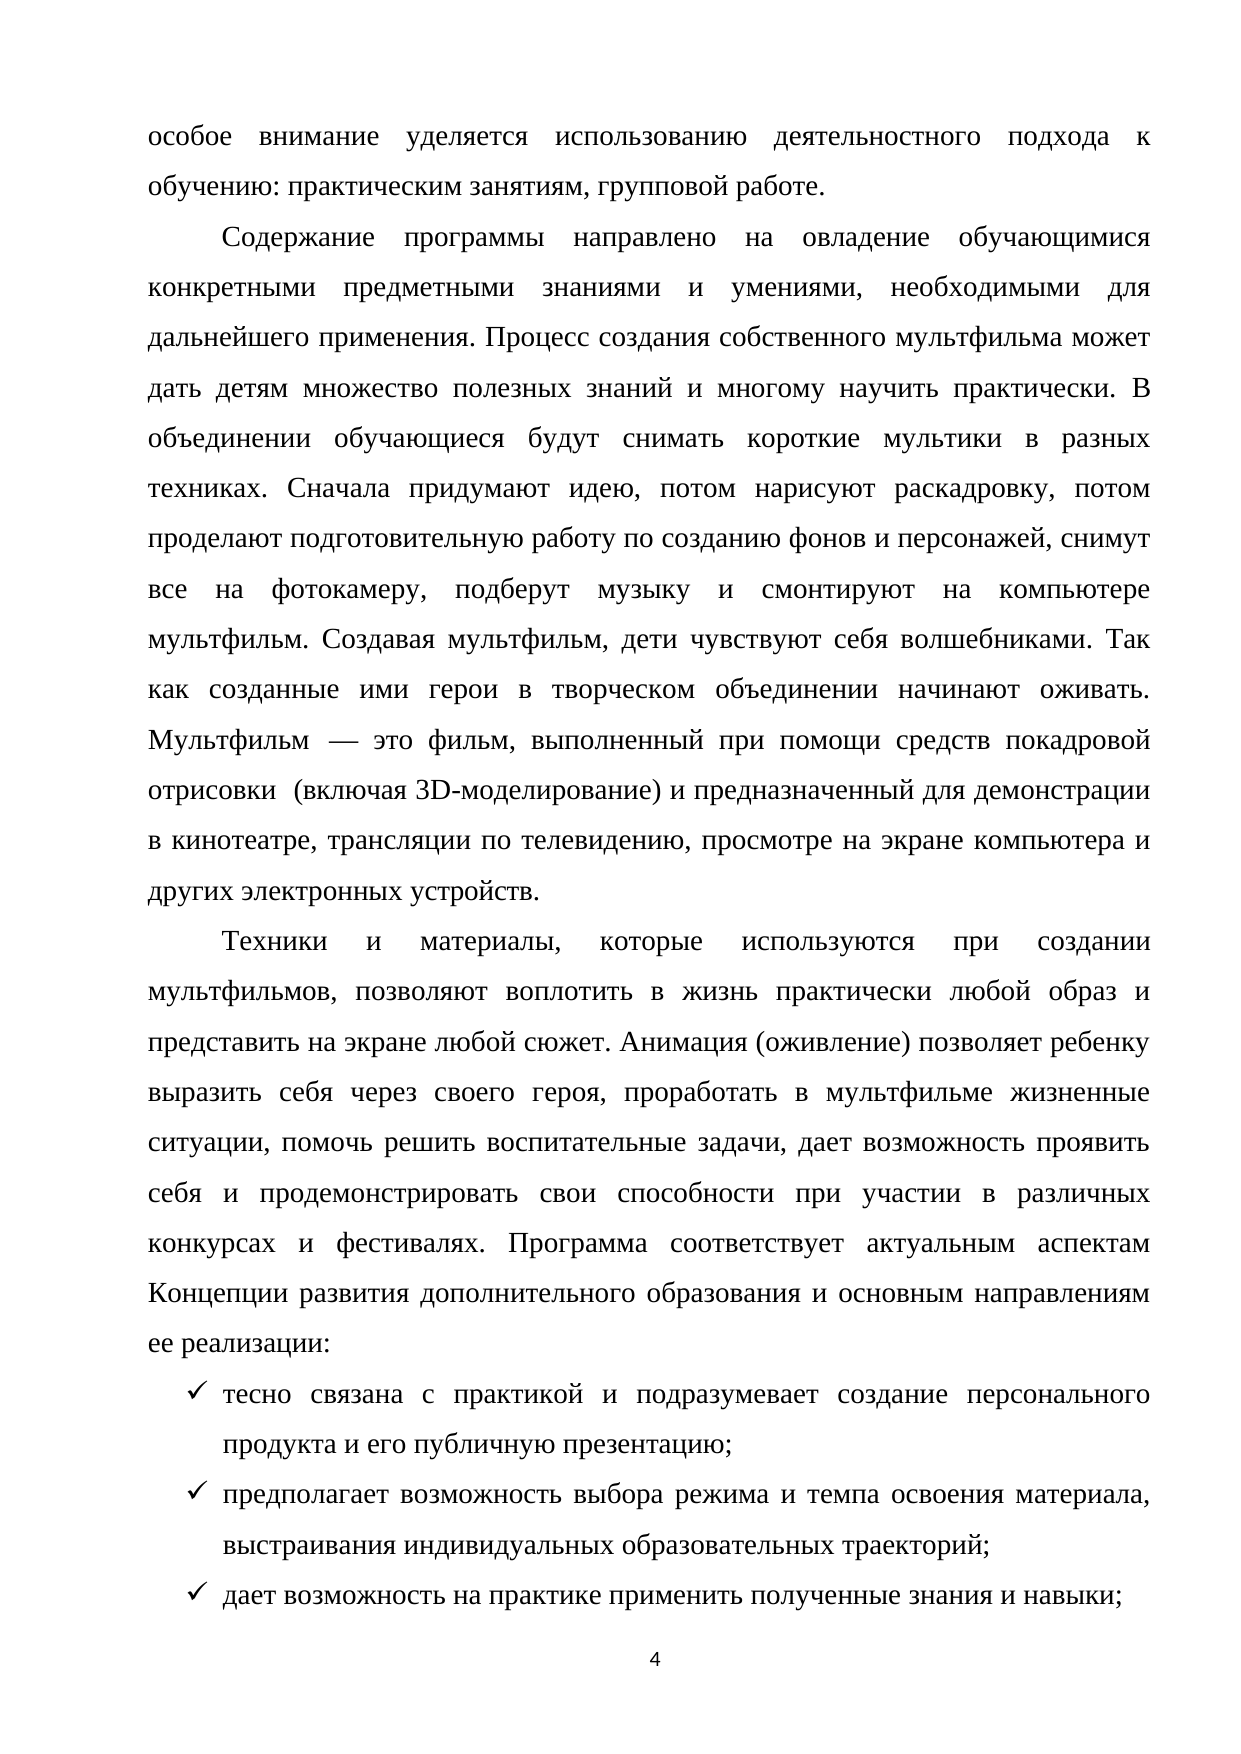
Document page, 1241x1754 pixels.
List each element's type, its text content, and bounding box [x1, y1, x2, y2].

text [148, 118, 1151, 202]
list тесно связана с практикой и подразумевает создание персонального продукта и его публичную презентацию; [185, 1376, 1151, 1460]
list дает возможность на практике применить полученные знания и навыки; [185, 1577, 1151, 1611]
list предполагает возможность выбора режима и темпа освоения материала, выстраивания индивидуальных образовательных траекторий; [185, 1477, 1151, 1561]
text Техники и материалы, которые используются при создании мультфильмов, позволяют воплотить в жизнь практически любой образ и представить на экране любой сюжет. Анимация (оживление) позволяет ребенку выразить себя через своего героя, проработать в мультфильме жизненные ситуации, помочь решить воспитательные задачи, дает возможность проявить себя и продемонстрировать свои способности при участии в различных конкурсах и фестивалях. Программа соответствует актуальным аспектам Концепции развития дополнительного образования и основным направлениям ее реализации: [148, 923, 1151, 1359]
text Содержание программы направлено на овладение обучающимися конкретными предметными знаниями и умениями, необходимыми для дальнейшего применения. Процесс создания собственного мультфильма может дать детям множество полезных знаний и многому научить практически. В объединении обучающиеся будут снимать короткие мультики в разных техниках. Сначала придумают идею, потом нарисуют раскадровку, потом проделают подготовительную работу по созданию фонов и персонажей, снимут все на фотокамеру, подберут музыку и смонтируют на компьютере мультфильм. Создавая мультфильм, дети чувствуют себя волшебниками. Так как созданные ими герои в творческом объединении начинают оживать. Мультфильм — это фильм, выполненный при помощи средств покадровой отрисовки (включая 3D-моделирование) и предназначенный для демонстрации в кинотеатре, трансляции по телевидению, просмотре на экране компьютера и других электронных устройств. [148, 219, 1151, 906]
